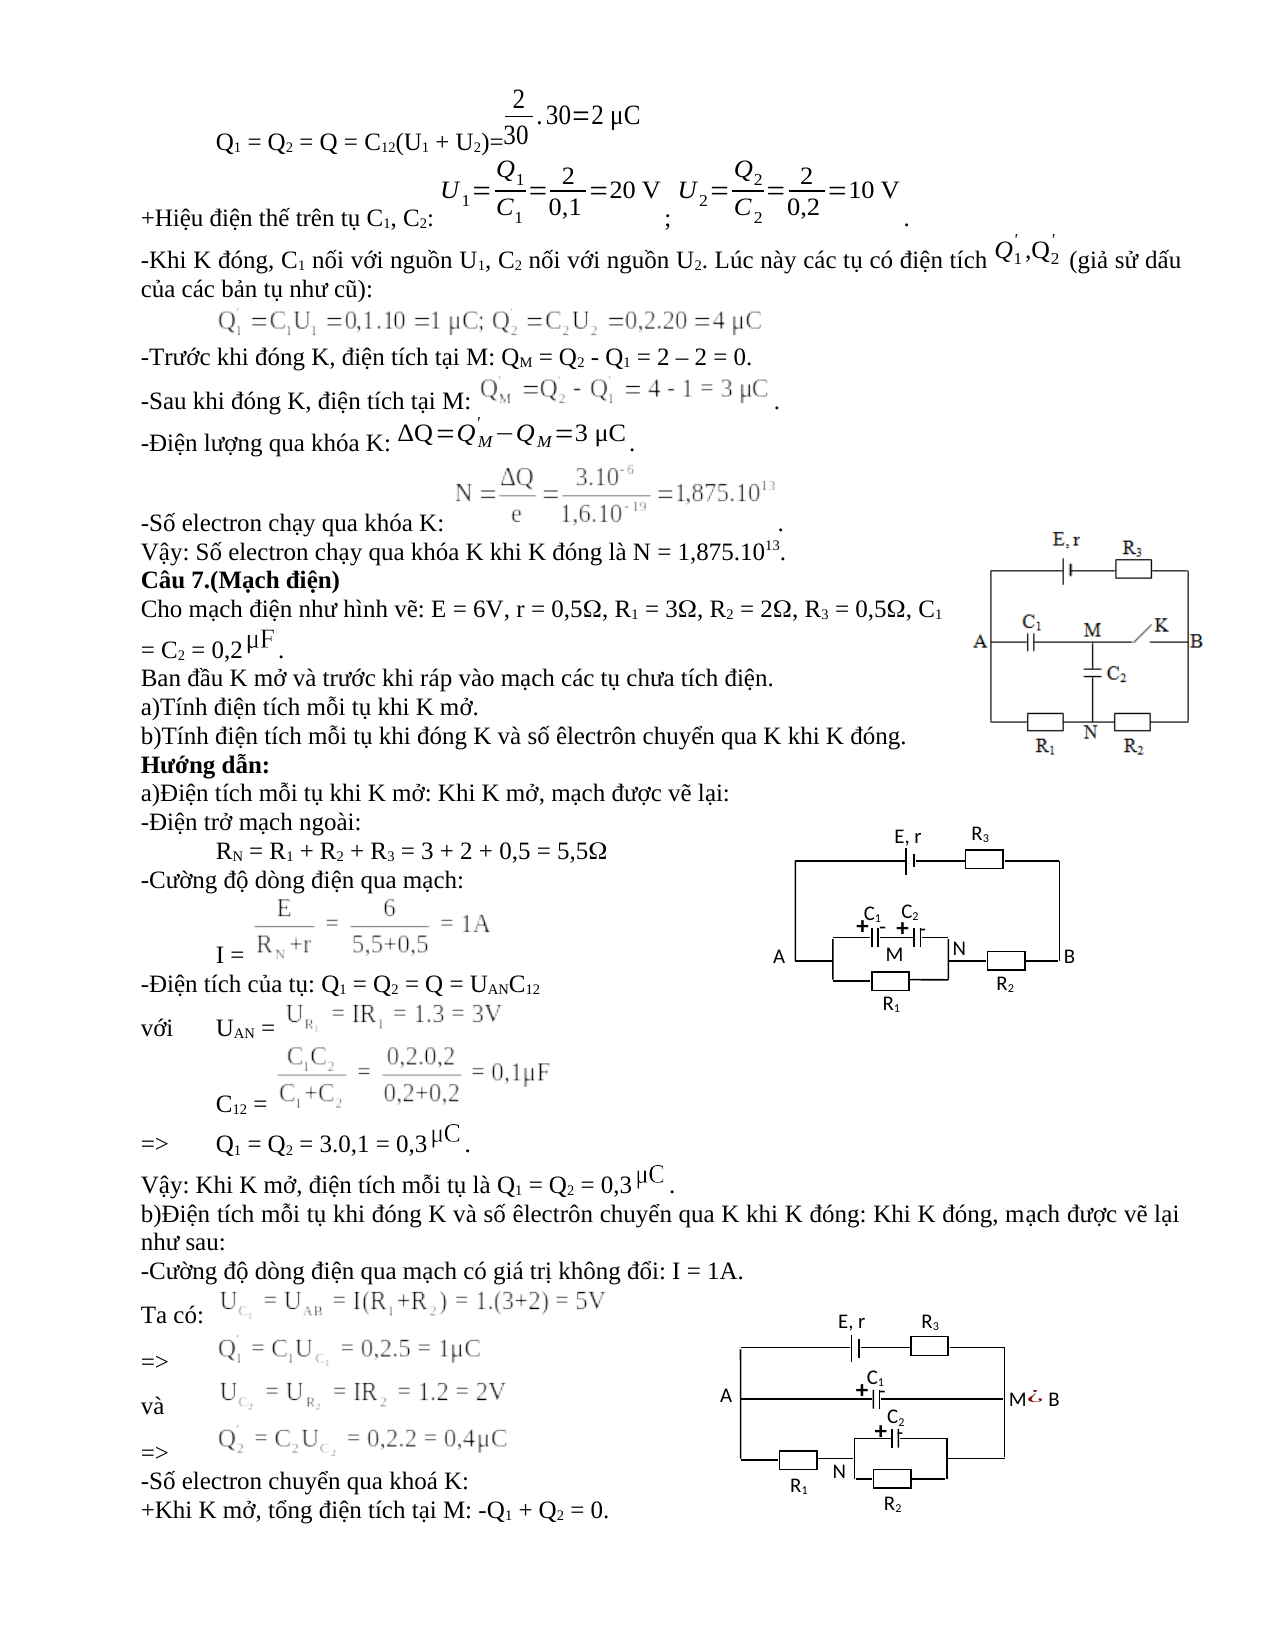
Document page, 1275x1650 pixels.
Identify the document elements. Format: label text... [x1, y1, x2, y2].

text a)Điện tích mỗi tụ khi K mở: Khi K mở, mạch được vẽ lại: [141, 778, 1181, 807]
text Vậy: Khi K mở, điện tích mỗi tụ là Q1 = Q2 = 0,3. [141, 1158, 1181, 1199]
text Ta có: [141, 1285, 1181, 1329]
text -Điện lượng qua khóa K: . [141, 415, 1181, 457]
text với UAN = [141, 998, 1181, 1042]
text -Điện tích của tụ: Q1 = Q2 = Q = UANC12 [141, 969, 1181, 998]
text -Sau khi đóng K, điện tích tại M: . [141, 370, 1181, 415]
text Ban đầu K mở và trước khi ráp vào mạch các tụ chưa tích điện. [141, 663, 961, 692]
text +Hiệu điện thế trên tụ C1, C2: ; . [141, 156, 1181, 232]
text RN = R1 + R2 + R3 = 3 + 2 + 0,5 = 5,5 [141, 836, 1181, 865]
text -Cường độ dòng điện qua mạch có giá trị không đổi: I = 1A. [141, 1256, 1181, 1285]
text C12 = [141, 1042, 1181, 1118]
text Cho mạch điện như hình vẽ: E = 6V, r = 0,5, R1 = 3, R2 = 2, R3 = 0,5, C1 = C2 = 0,2. [141, 594, 961, 663]
text +Khi K mở, tổng điện tích tại M: -Q1 + Q2 = 0. [141, 1495, 1181, 1524]
text -Trước khi đóng K, điện tích tại M: QM = Q2 - Q1 = 2 – 2 = 0. [141, 342, 1181, 370]
text I = [141, 893, 1181, 969]
text => Q1 = Q2 = 3.0,1 = 0,3. [141, 1118, 1181, 1158]
text b)Điện tích mỗi tụ khi đóng K và số êlectrôn chuyển qua K khi K đóng: Khi K đóng, mạch được vẽ lại như sau: [141, 1199, 1181, 1256]
text -Cường độ dòng điện qua mạch: [141, 865, 1181, 893]
text Hướng dẫn: [141, 750, 1181, 778]
text -Điện trở mạch ngoài: [141, 807, 1181, 836]
text -Số electron chạy qua khóa K: . [141, 457, 1181, 537]
picture [961, 527, 1222, 772]
text => [141, 1420, 1181, 1466]
text Câu 7.(Mạch điện) [141, 565, 961, 594]
text Vậy: Số electron chạy qua khóa K khi K đóng là N = 1,875.1013. [141, 537, 961, 565]
text a)Tính điện tích mỗi tụ khi K mở. [141, 692, 769, 721]
text -Số electron chuyển qua khoá K: [141, 1466, 1181, 1495]
text => [141, 1329, 1181, 1376]
text Q1 = Q2 = Q = C12(U1 + U2)= [141, 84, 1181, 156]
text và [141, 1376, 1181, 1420]
text -Khi K đóng, C1 nối với nguồn U1, C2 nối với nguồn U2. Lúc này các tụ có điện tích (giả sử dấu của các bản tụ như cũ): [141, 232, 1181, 303]
text b)Tính điện tích mỗi tụ khi đóng K và số êlectrôn chuyển qua K khi K đóng. [141, 721, 961, 750]
